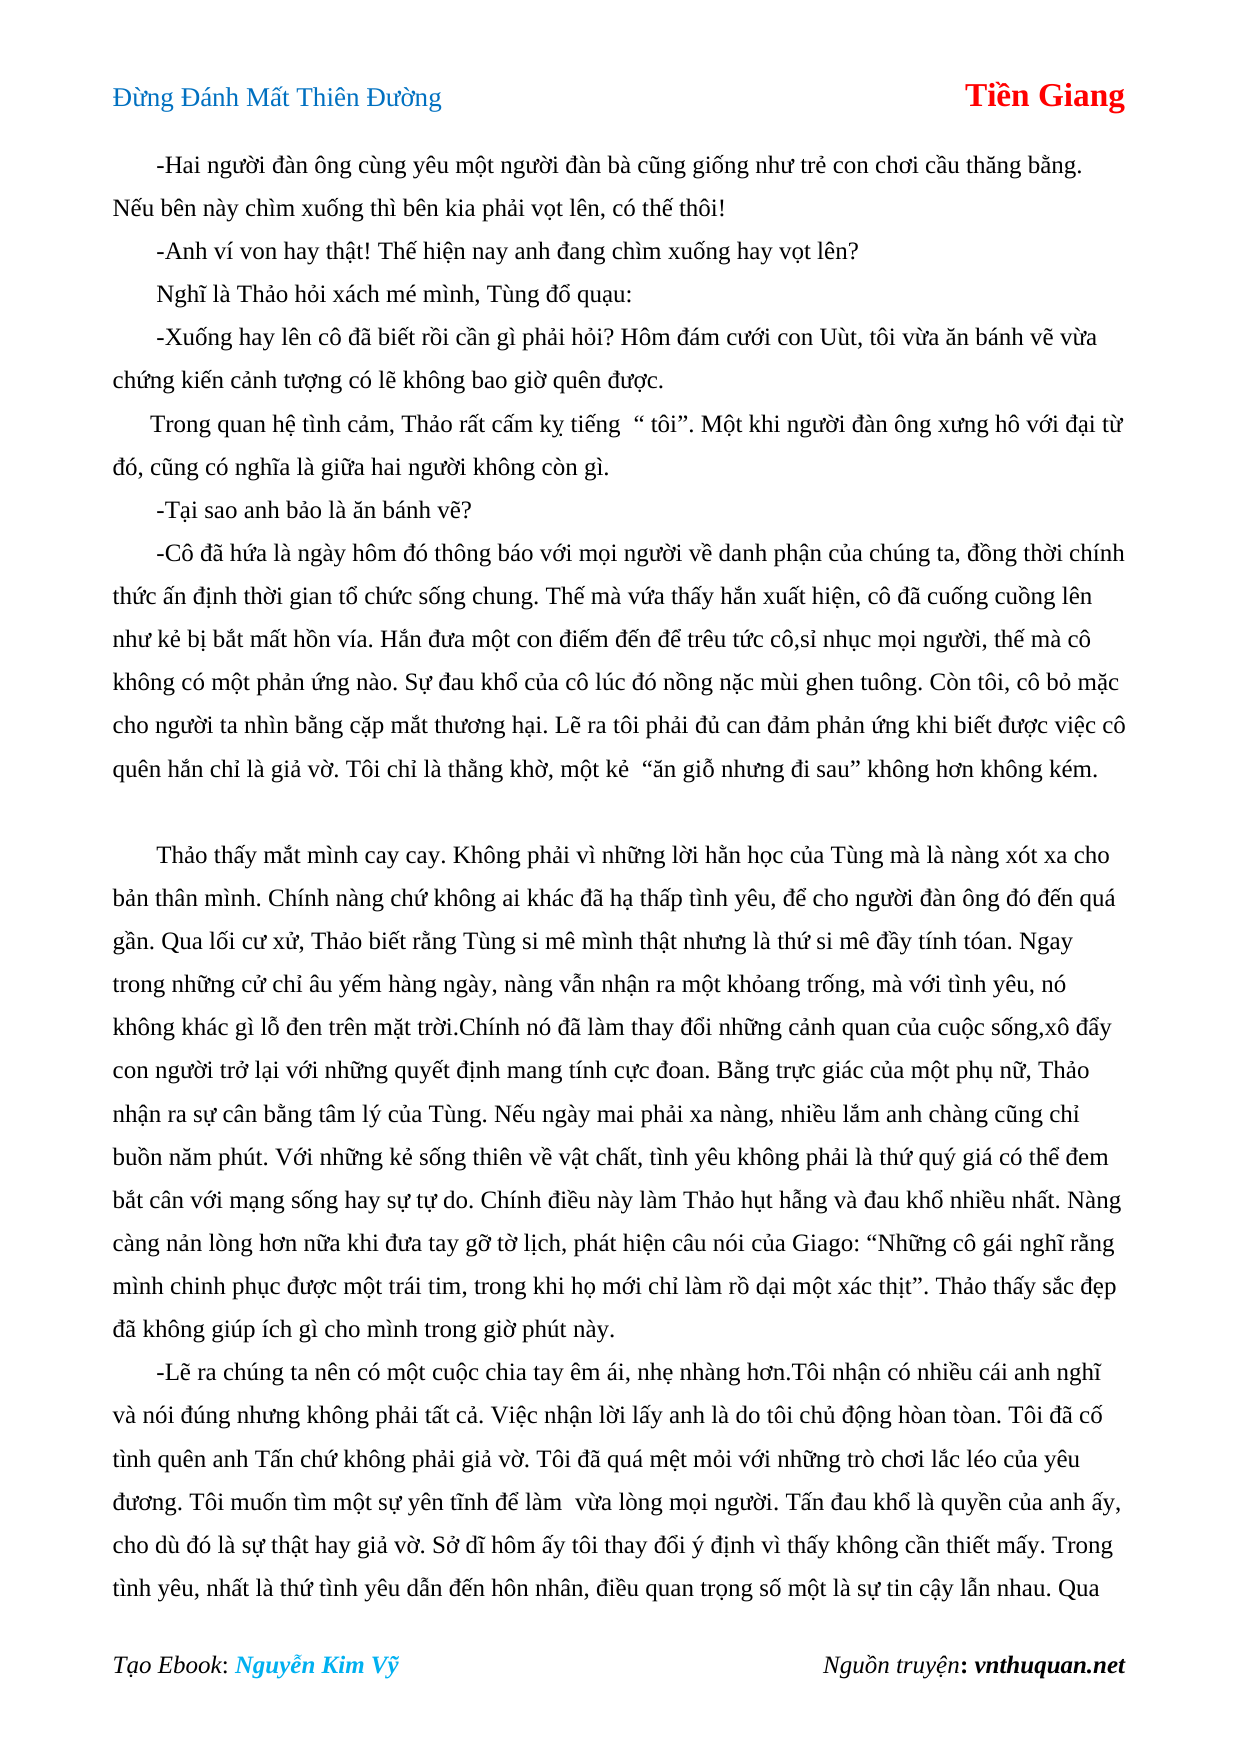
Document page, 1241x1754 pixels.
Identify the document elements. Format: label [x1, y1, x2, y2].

text [112, 150, 1128, 1602]
